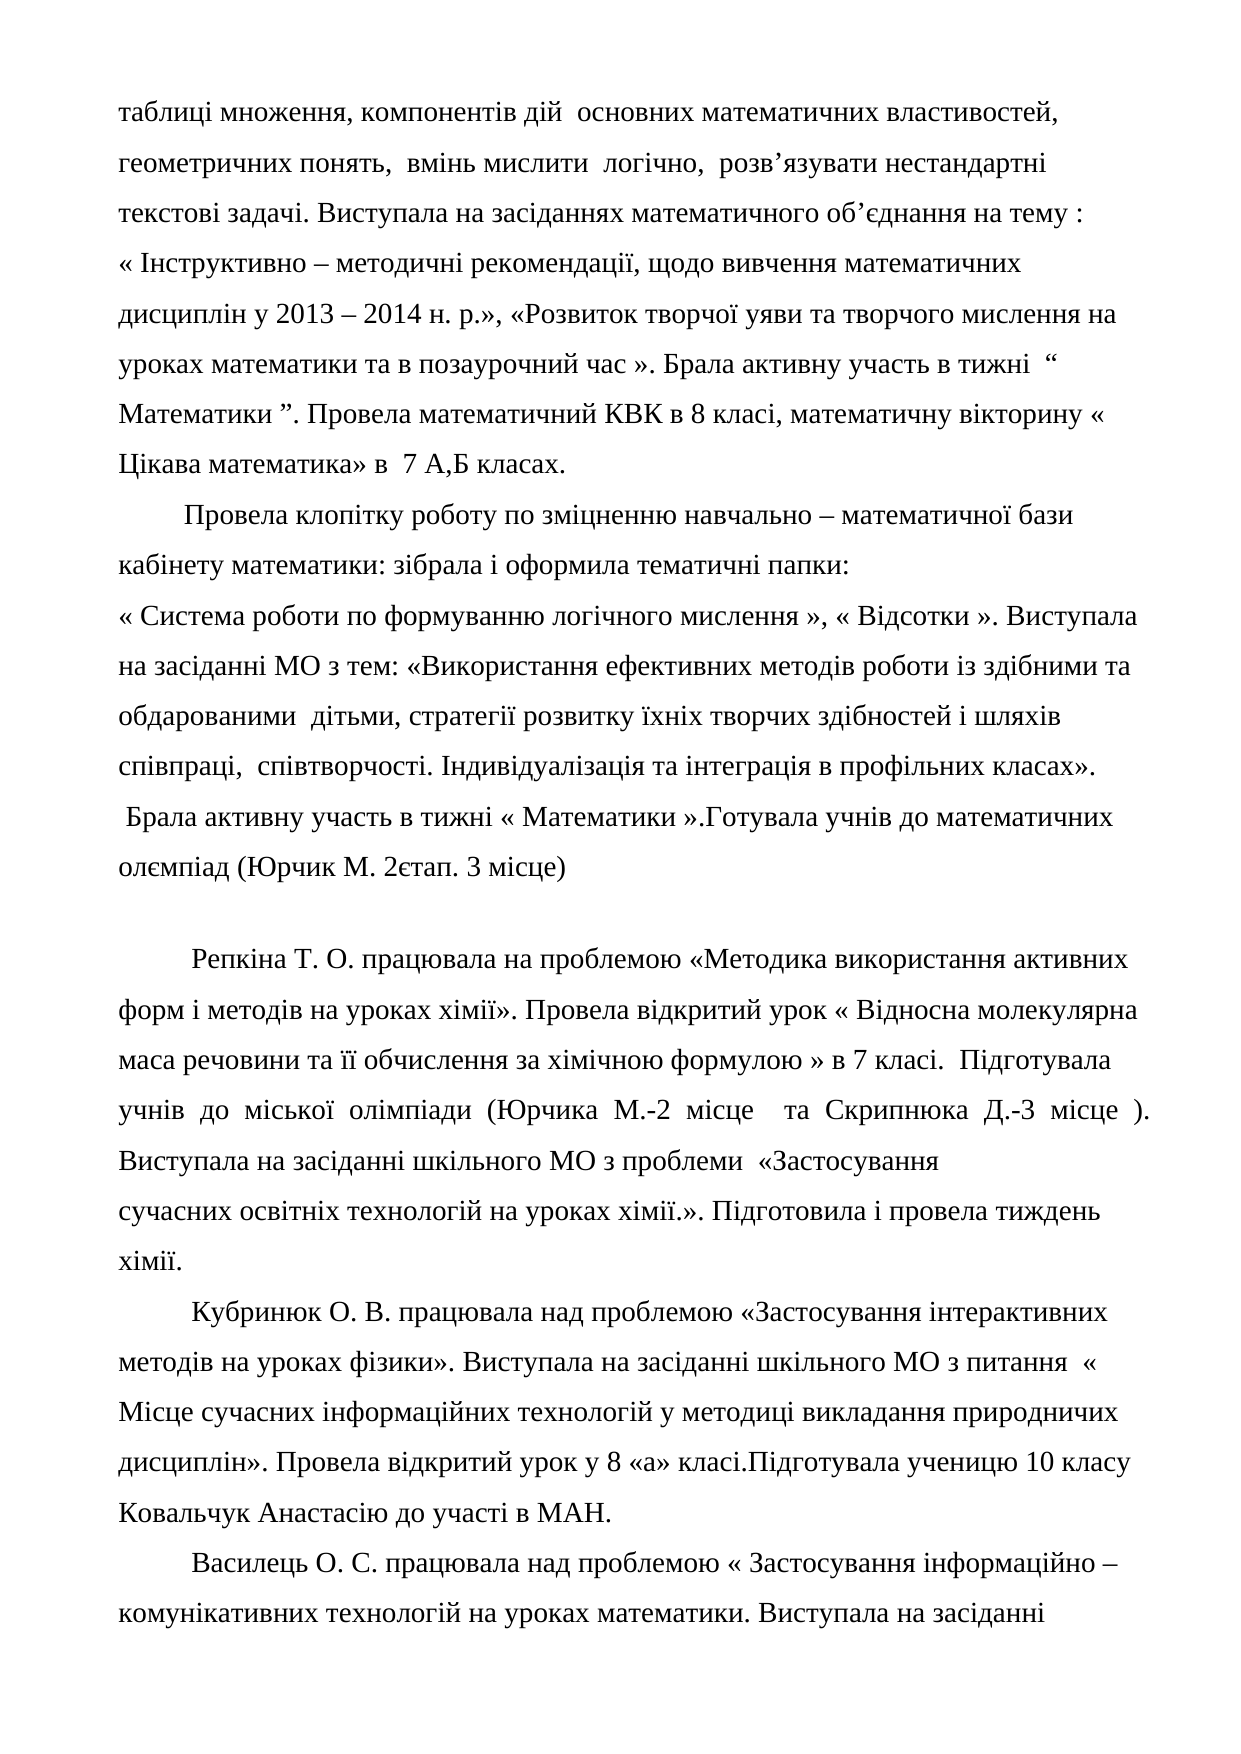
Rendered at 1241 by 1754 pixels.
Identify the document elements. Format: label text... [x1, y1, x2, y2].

text сучасних освітніх технологій на уроках хімії.». Підготовила і провела тиждень [118, 1193, 1152, 1227]
text Провела клопітку роботу по зміцненню навчально – математичної бази кабінету математики: зібрала і оформила тематичні папки: [118, 497, 1152, 581]
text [118, 94, 1152, 229]
text форм і методів на уроках хімії». Провела відкритий урок « Відносна молекулярна [118, 992, 1152, 1025]
text Репкіна Т. О. працювала на проблемою «Методика використання активних [118, 941, 1152, 975]
text « Система роботи по формуванню логічного мислення », « Відсотки ». Виступала на засіданні МО з тем: «Використання ефективних методів роботи із здібними та обдарованими дітьми, стратегії розвитку їхніх творчих здібностей і шляхів співпраці, співтворчості. Індивідуалізація та інтеграція в профільних класах». [118, 598, 1152, 782]
text учнів до міської олімпіади (Юрчика М.-2 місце та Скрипнюка Д.-3 місце ). Виступала на засіданні шкільного МО з проблеми «Застосування [118, 1092, 1152, 1176]
text дисциплін». Провела відкритий урок у 8 «а» класі.Підготувала ученицю 10 класу Ковальчук Анастасію до участі в МАН. [118, 1444, 1152, 1528]
text « Інструктивно – методичні рекомендації, щодо вивчення математичних дисциплін у 2013 – 2014 н. р.», «Розвиток творчої уяви та творчого мислення на уроках математики та в позаурочний час ». Брала активну участь в тижні “ Математики ”. Провела математичний КВК в 8 класі, математичну вікторину « Цікава математика» в 7 А,Б класах. [118, 245, 1152, 480]
text Брала активну участь в тижні « Математики ».Готувала учнів до математичних олємпіад (Юрчик М. 2єтап. 3 місце) [118, 799, 1152, 883]
text хімії. [118, 1243, 1152, 1277]
text Кубринюк О. В. працювала над проблемою «Застосування інтерактивних методів на уроках фізики». Виступала на засіданні шкільного МО з питання « Місце сучасних інформаційних технологій у методиці викладання природничих [118, 1294, 1152, 1428]
text маса речовини та її обчислення за хімічною формулою » в 7 класі. Підготувала [118, 1042, 1152, 1076]
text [118, 1545, 1152, 1629]
